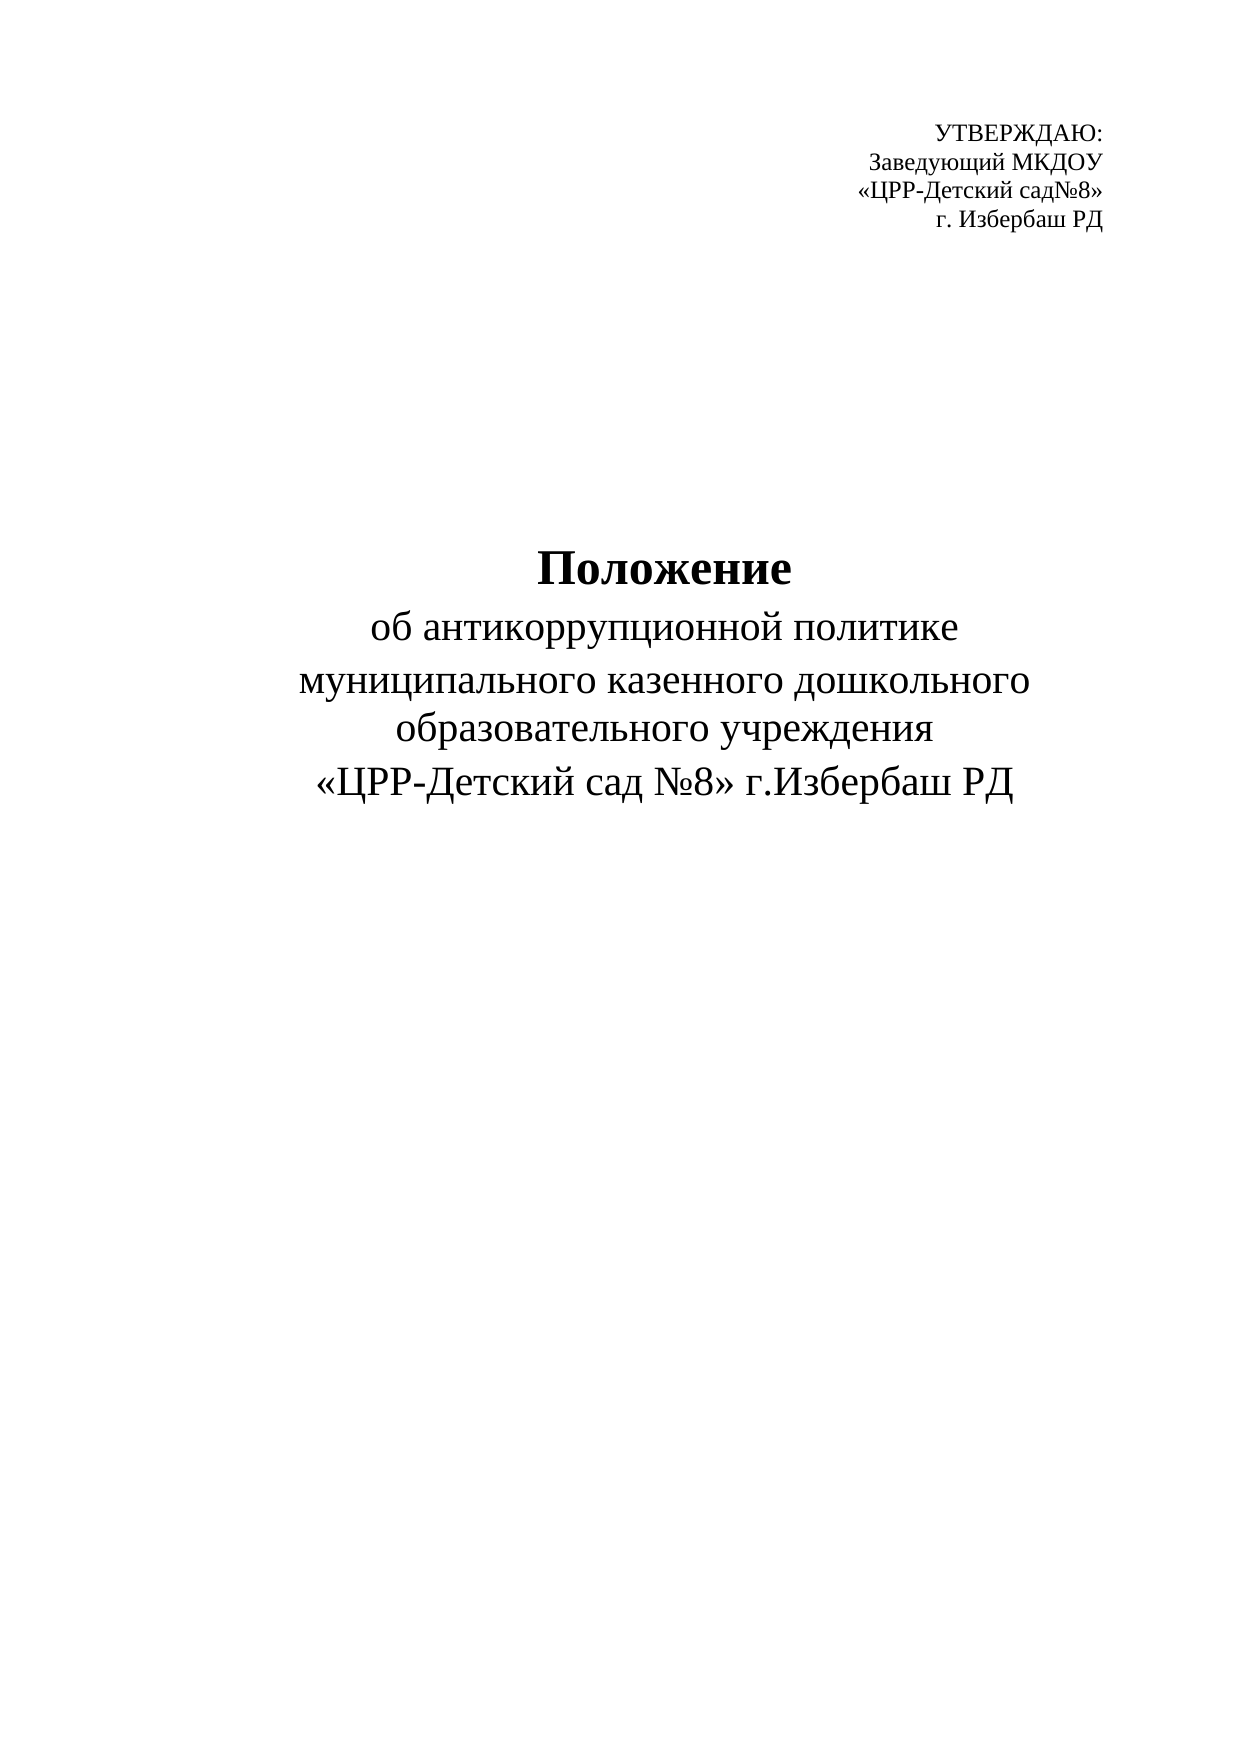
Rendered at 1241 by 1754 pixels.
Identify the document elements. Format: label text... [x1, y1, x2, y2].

text УТВЕРЖДАЮ: [177, 118, 1103, 147]
text Положение [177, 537, 1152, 595]
text об антикоррупционной политике [177, 601, 1152, 649]
text муниципального казенного дошкольного образовательного учреждения [177, 655, 1152, 751]
text «ЦРР-Детский сад№8» [177, 176, 1103, 204]
text г. Избербаш РД [177, 204, 1103, 233]
text Заведующий МКДОУ [177, 147, 1103, 176]
text «ЦРР-Детский сад №8» г.Избербаш РД [177, 757, 1152, 805]
